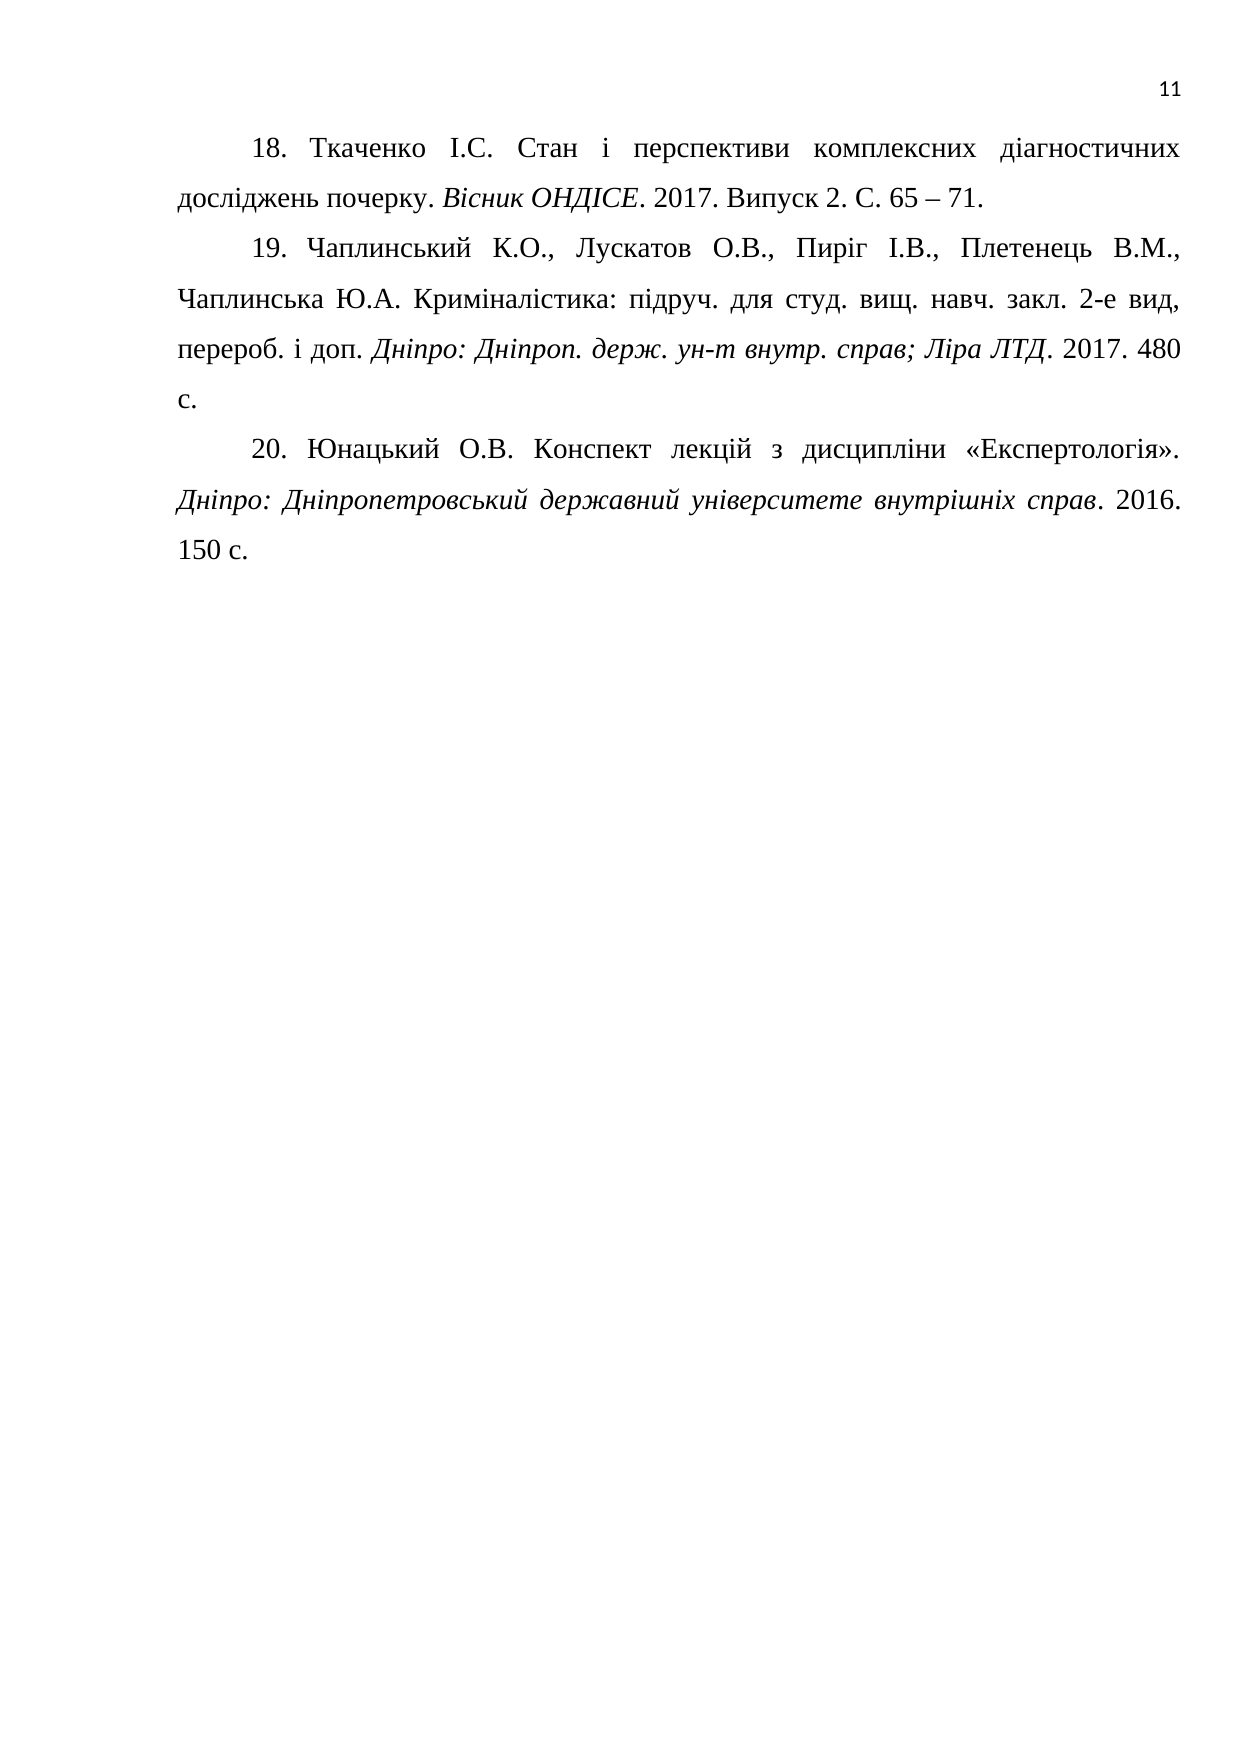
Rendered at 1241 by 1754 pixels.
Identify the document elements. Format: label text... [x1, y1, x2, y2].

text 20. Юнацький О.В. Конспект лекцій з дисципліни «Експертологія». Дніпро: Дніпропетровський державний університете внутрішніх справ. 2016. 150 с. [177, 432, 1181, 566]
text 18. Ткаченко I.С. Стан і перспективи комплексних діагностичних досліджень почерку. Вісник ОНДІСЕ. 2017. Випуск 2. С. 65 – 71. [177, 130, 1181, 214]
text 19. Чаплинський К.О., Лускатов О.В., Пиріг І.В., Плетенець В.М., Чаплинська Ю.А. Криміналістика: підруч. для студ. вищ. навч. закл. 2-е вид, перероб. і доп. Дніпро: Дніпроп. держ. ун-т внутр. справ; Ліра ЛТД. 2017. 480 с. [177, 230, 1181, 415]
